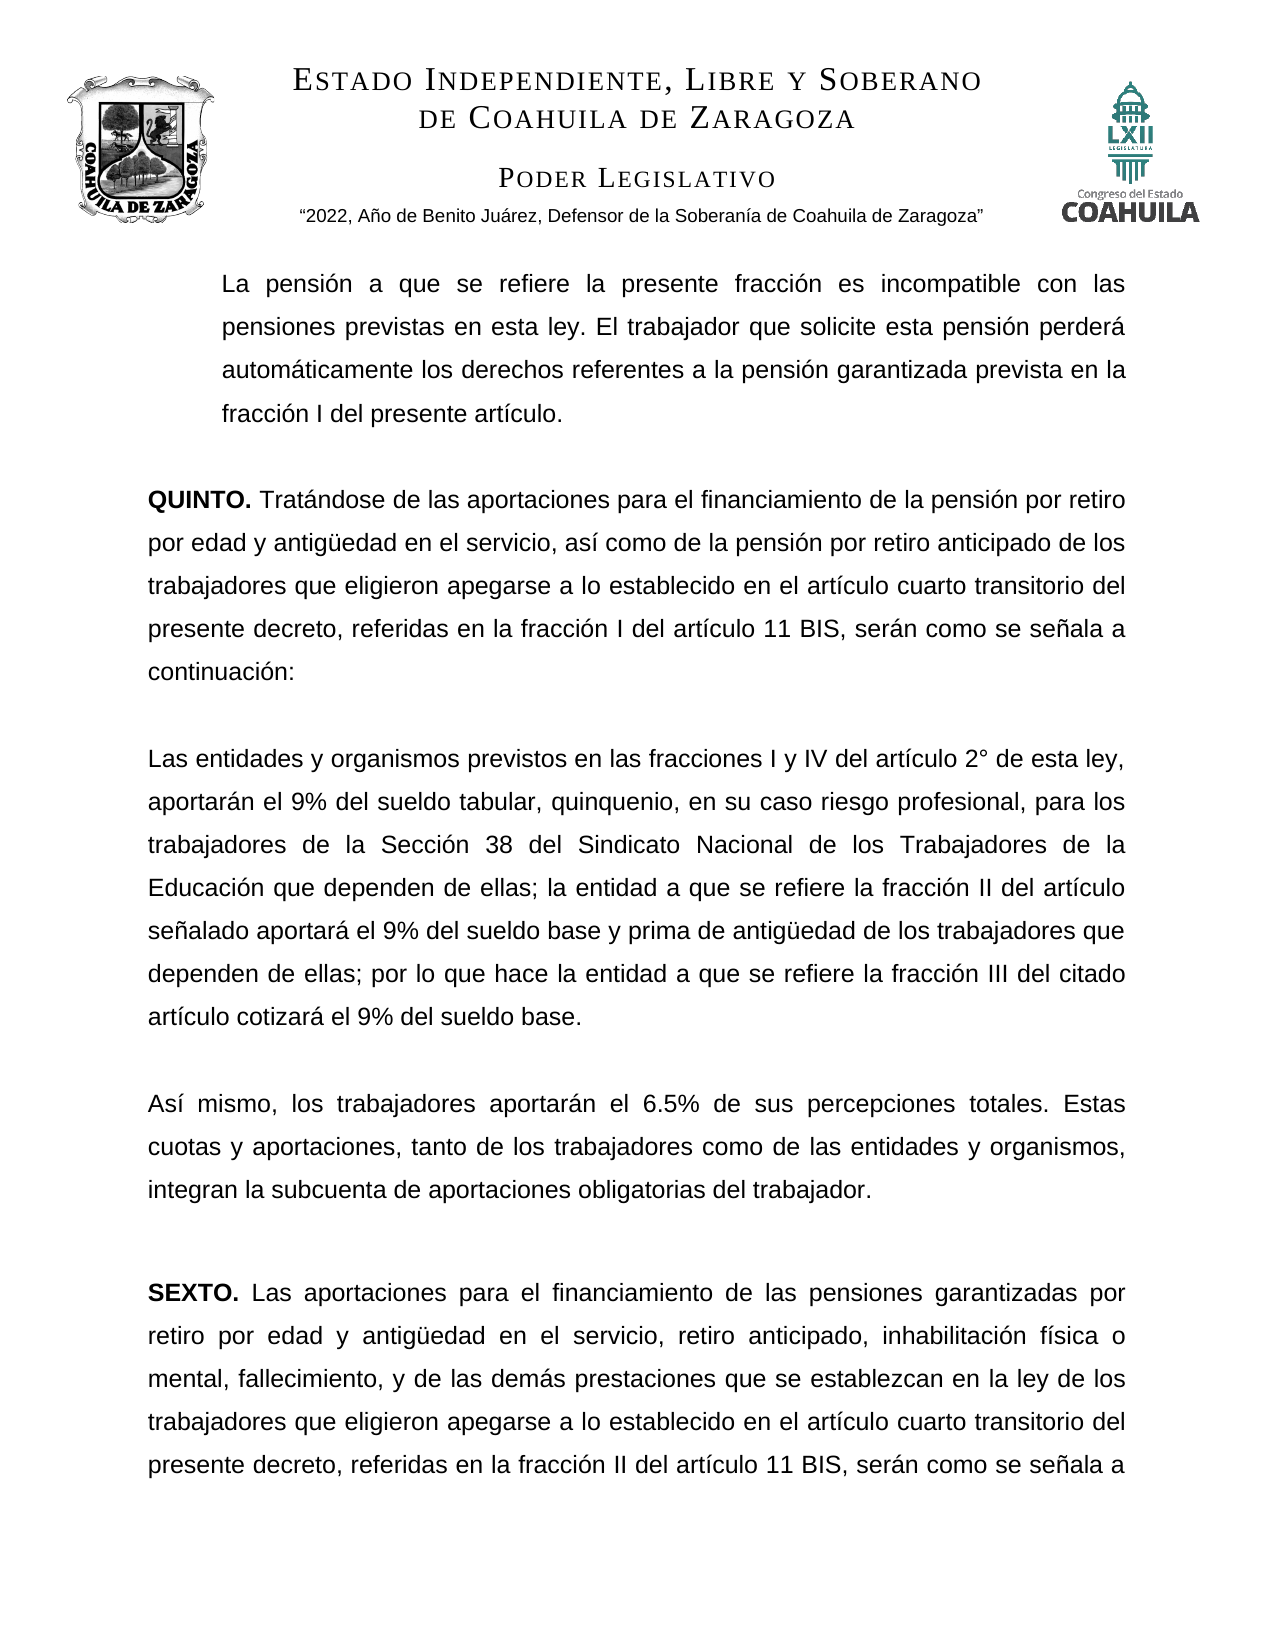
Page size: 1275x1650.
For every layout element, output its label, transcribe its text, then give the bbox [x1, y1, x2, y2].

text La pensión a que se refiere la presente fracción es incompatible con las pensiones previstas en esta ley. El trabajador que solicite esta pensión perderá automáticamente los derechos referentes a la pensión garantizada prevista en la fracción I del presente artículo. [221, 269, 1127, 427]
text Así mismo, los trabajadores aportarán el 6.5% de sus percepciones totales. Estas cuotas y aportaciones, tanto de los trabajadores como de las entidades y organismos, integran la subcuenta de aportaciones obligatorias del trabajador. [148, 1089, 1127, 1204]
text QUINTO. Tratándose de las aportaciones para el financiamiento de la pensión por retiro por edad y antigüedad en el servicio, así como de la pensión por retiro anticipado de los trabajadores que eligieron apegarse a lo establecido en el artículo cuarto transitorio del presente decreto, referidas en la fracción I del artículo 11 BIS, serán como se señala a continuación: [148, 485, 1127, 686]
text Las entidades y organismos previstos en las fracciones I y IV del artículo 2° de esta ley, aportarán el 9% del sueldo tabular, quinquenio, en su caso riesgo profesional, para los trabajadores de la Sección 38 del Sindicato Nacional de los Trabajadores de la Educación que dependen de ellas; la entidad a que se refiere la fracción II del artículo señalado aportará el 9% del sueldo base y prima de antigüedad de los trabajadores que dependen de ellas; por lo que hace la entidad a que se refiere la fracción III del citado artículo cotizará el 9% del sueldo base. [148, 744, 1127, 1031]
picture [66, 76, 215, 223]
picture [1052, 66, 1212, 234]
